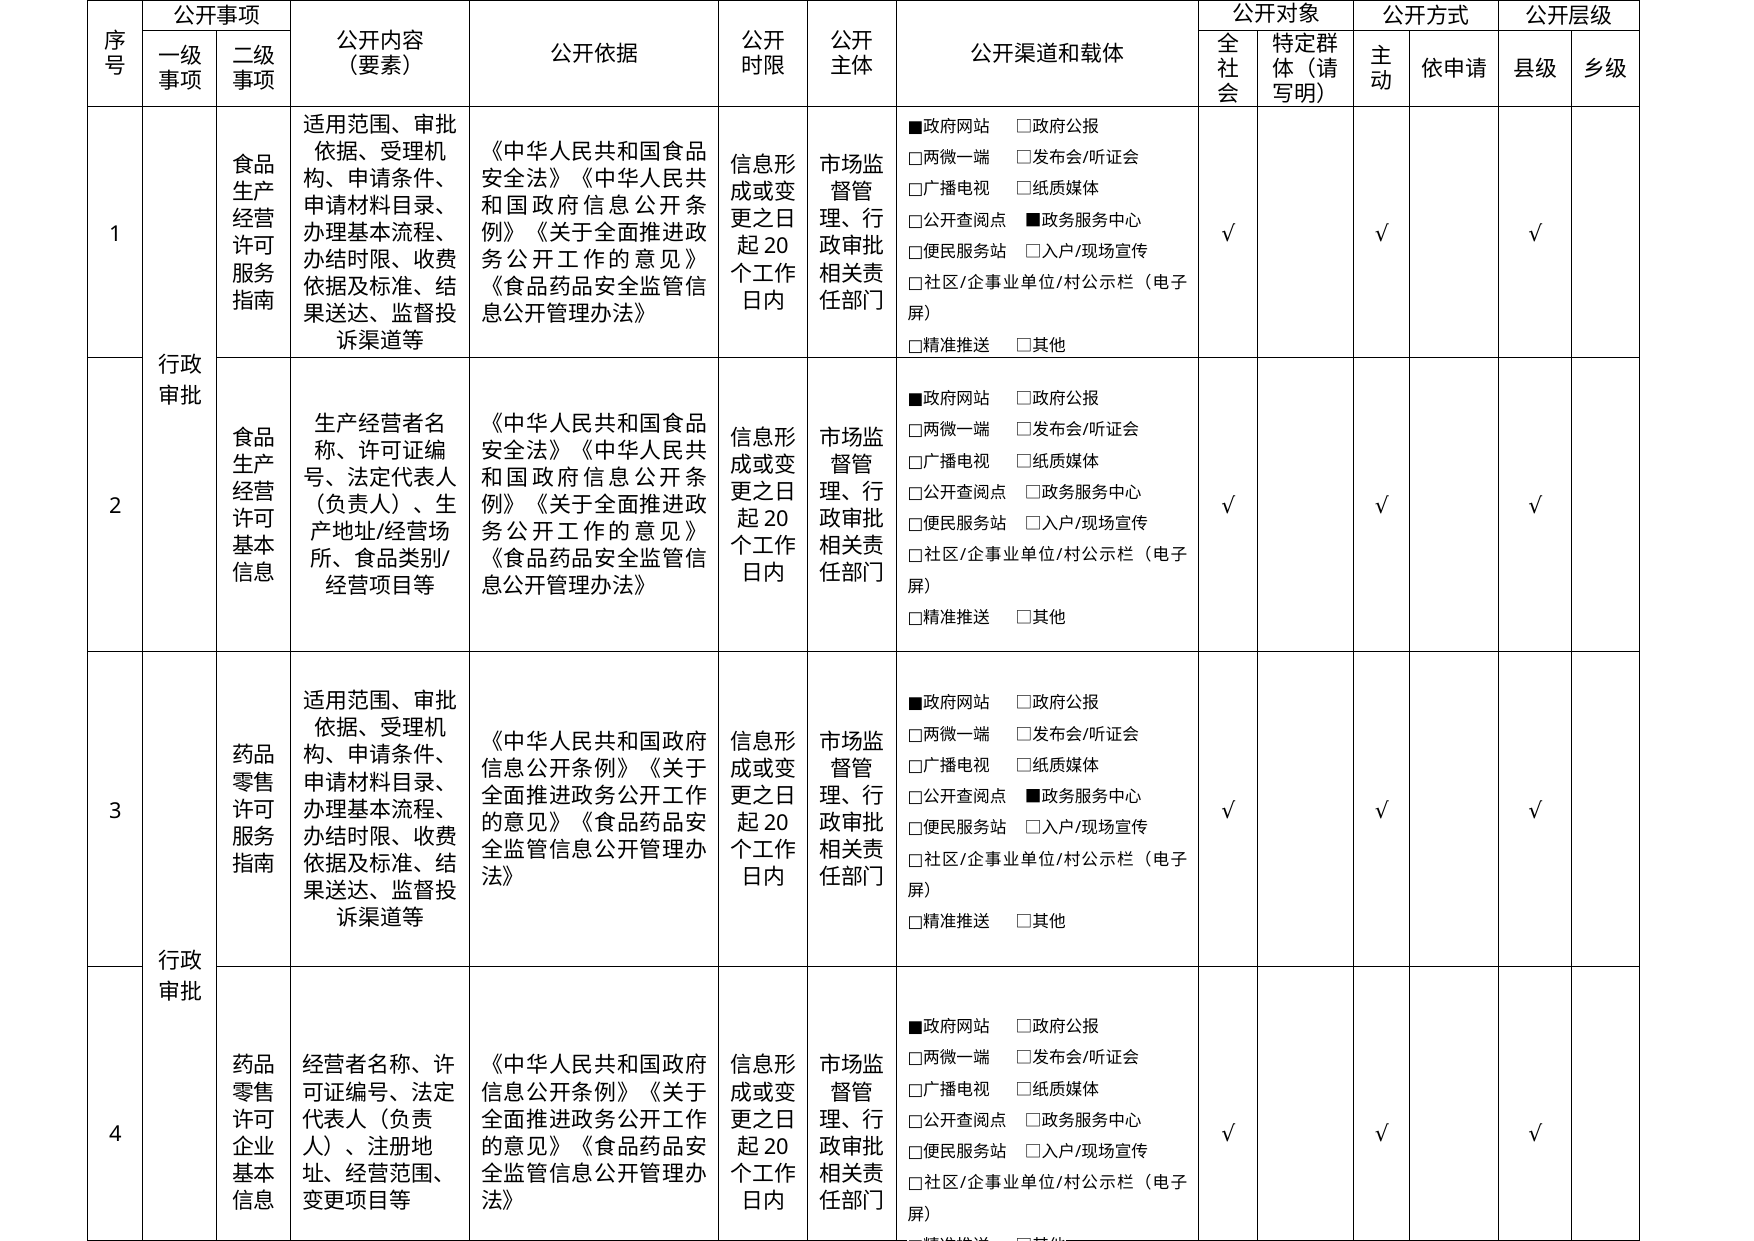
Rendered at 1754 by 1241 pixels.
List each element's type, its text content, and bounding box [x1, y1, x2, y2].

table_cell ■政府网站 □政府公报 □两微一端 □发布会/听证会 □广播电视 □纸质媒体 □公开查阅点 ■政务服务中心 □便民服务站 □入户/现场宣传 □社区/企事业单位/村公示栏（电子屏） □精准推送 □其他 [897, 107, 1198, 357]
table_cell 药品零售许可服务指南 [217, 652, 290, 966]
table_cell [1572, 652, 1639, 966]
table_cell 依申请 [1410, 31, 1498, 106]
table_header 公开方式 [1354, 1, 1498, 30]
table_cell [1572, 107, 1639, 357]
table_cell 市场监督管理、行政审批相关责任部门 [808, 358, 896, 651]
table_cell ■政府网站 □政府公报 □两微一端 □发布会/听证会 □广播电视 □纸质媒体 □公开查阅点 ■政务服务中心 □便民服务站 □入户/现场宣传 □社区/企事业单位/村公示栏（电子屏） □精准推送 □其他 [897, 652, 1198, 966]
table_cell 县级 [1499, 31, 1571, 106]
table_cell √ [1199, 358, 1257, 651]
table_cell 生产经营者名称、许可证编号、法定代表人（负责人）、生产地址/经营场所、食品类别/经营项目等 [291, 358, 469, 651]
table_cell 《中华人民共和国政府信息公开条例》《关于全面推进政务公开工作的意见》《食品药品安全监管信息公开管理办法》 [470, 967, 718, 1240]
table_cell √ [1354, 652, 1409, 966]
table_cell 《中华人民共和国食品安全法》《中华人民共和国政府信息公开条例》《关于全面推进政务公开工作的意见》《食品药品安全监管信息公开管理办法》 [470, 358, 718, 651]
table_cell [1410, 107, 1498, 357]
table_cell [1258, 652, 1353, 966]
table_cell 1 [88, 107, 142, 357]
table_cell √ [1354, 967, 1409, 1240]
table_header 公开 时限 [719, 1, 807, 106]
table_cell [1258, 358, 1353, 651]
table_cell [1258, 107, 1353, 357]
table_header 公开层级 [1499, 1, 1639, 30]
table_cell √ [1199, 967, 1257, 1240]
table_cell 3 [88, 652, 142, 966]
table_cell 信息形成或变更之日起20个工作日内 [719, 358, 807, 651]
table_cell 乡级 [1572, 31, 1639, 106]
table_cell [1258, 967, 1353, 1240]
table_header 公开依据 [470, 1, 718, 106]
table_cell 主动 [1354, 31, 1409, 106]
table_cell 全社会 [1199, 31, 1257, 106]
table_cell 2 [88, 358, 142, 651]
table_cell √ [1354, 107, 1409, 357]
table_cell 信息形成或变更之日起20个工作日内 [719, 967, 807, 1240]
table_cell √ [1499, 967, 1571, 1240]
table_cell [1410, 652, 1498, 966]
table_header 序号 [88, 1, 142, 106]
table_header 公开 主体 [808, 1, 896, 106]
table_header 公开对象 [1199, 1, 1353, 30]
table_cell 信息形成或变更之日起20个工作日内 [719, 107, 807, 357]
table_cell 《中华人民共和国食品安全法》《中华人民共和国政府信息公开条例》《关于全面推进政务公开工作的意见》《食品药品安全监管信息公开管理办法》 [470, 107, 718, 357]
table_cell 一级事项 [143, 31, 216, 106]
table_cell 食品生产经营许可服务指南 [217, 107, 290, 357]
table_header 公开渠道和载体 [897, 1, 1198, 106]
table_cell 药品零售许可企业基本信息 [217, 967, 290, 1240]
table_cell ■政府网站 □政府公报 □两微一端 □发布会/听证会 □广播电视 □纸质媒体 □公开查阅点 □政务服务中心 □便民服务站 □入户/现场宣传 □社区/企事业单位/村公示栏（电子屏） □精准推送 □其他 [897, 967, 1198, 1240]
table_cell 市场监督管理、行政审批相关责任部门 [808, 967, 896, 1240]
table_cell 适用范围、审批依据、受理机构、申请条件、申请材料目录、办理基本流程、办结时限、收费依据及标准、结果送达、监督投诉渠道等 [291, 107, 469, 357]
table_cell √ [1499, 107, 1571, 357]
table_cell 《中华人民共和国政府信息公开条例》《关于全面推进政务公开工作的意见》《食品药品安全监管信息公开管理办法》 [470, 652, 718, 966]
table_cell 市场监督管理、行政审批相关责任部门 [808, 107, 896, 357]
table_cell 二级事项 [217, 31, 290, 106]
table_cell √ [1354, 358, 1409, 651]
table_cell [1572, 358, 1639, 651]
table_cell √ [1199, 652, 1257, 966]
table_cell 食品生产经营许可基本信息 [217, 358, 290, 651]
table_cell [1572, 967, 1639, 1240]
table_cell 经营者名称、许可证编号、法定代表人（负责人）、注册地址、经营范围、变更项目等 [291, 967, 469, 1240]
table_cell 行政审批 [143, 107, 216, 651]
table_cell 市场监督管理、行政审批相关责任部门 [808, 652, 896, 966]
table_cell √ [1499, 358, 1571, 651]
table_cell ■政府网站 □政府公报 □两微一端 □发布会/听证会 □广播电视 □纸质媒体 □公开查阅点 □政务服务中心 □便民服务站 □入户/现场宣传 □社区/企事业单位/村公示栏（电子屏） □精准推送 □其他 [897, 358, 1198, 651]
table_cell 适用范围、审批依据、受理机构、申请条件、申请材料目录、办理基本流程、办结时限、收费依据及标准、结果送达、监督投诉渠道等 [291, 652, 469, 966]
table_cell √ [1499, 652, 1571, 966]
table_cell [1410, 358, 1498, 651]
table_header 公开事项 [143, 1, 290, 30]
table_header 公开内容 （要素） [291, 1, 469, 106]
table_cell [1410, 967, 1498, 1240]
table_cell √ [1199, 107, 1257, 357]
table_cell 行政审批 [143, 652, 216, 1240]
table_cell 特定群体（请写明） [1258, 31, 1353, 106]
table_cell 信息形成或变更之日起20个工作日内 [719, 652, 807, 966]
table_cell 4 [88, 967, 142, 1240]
